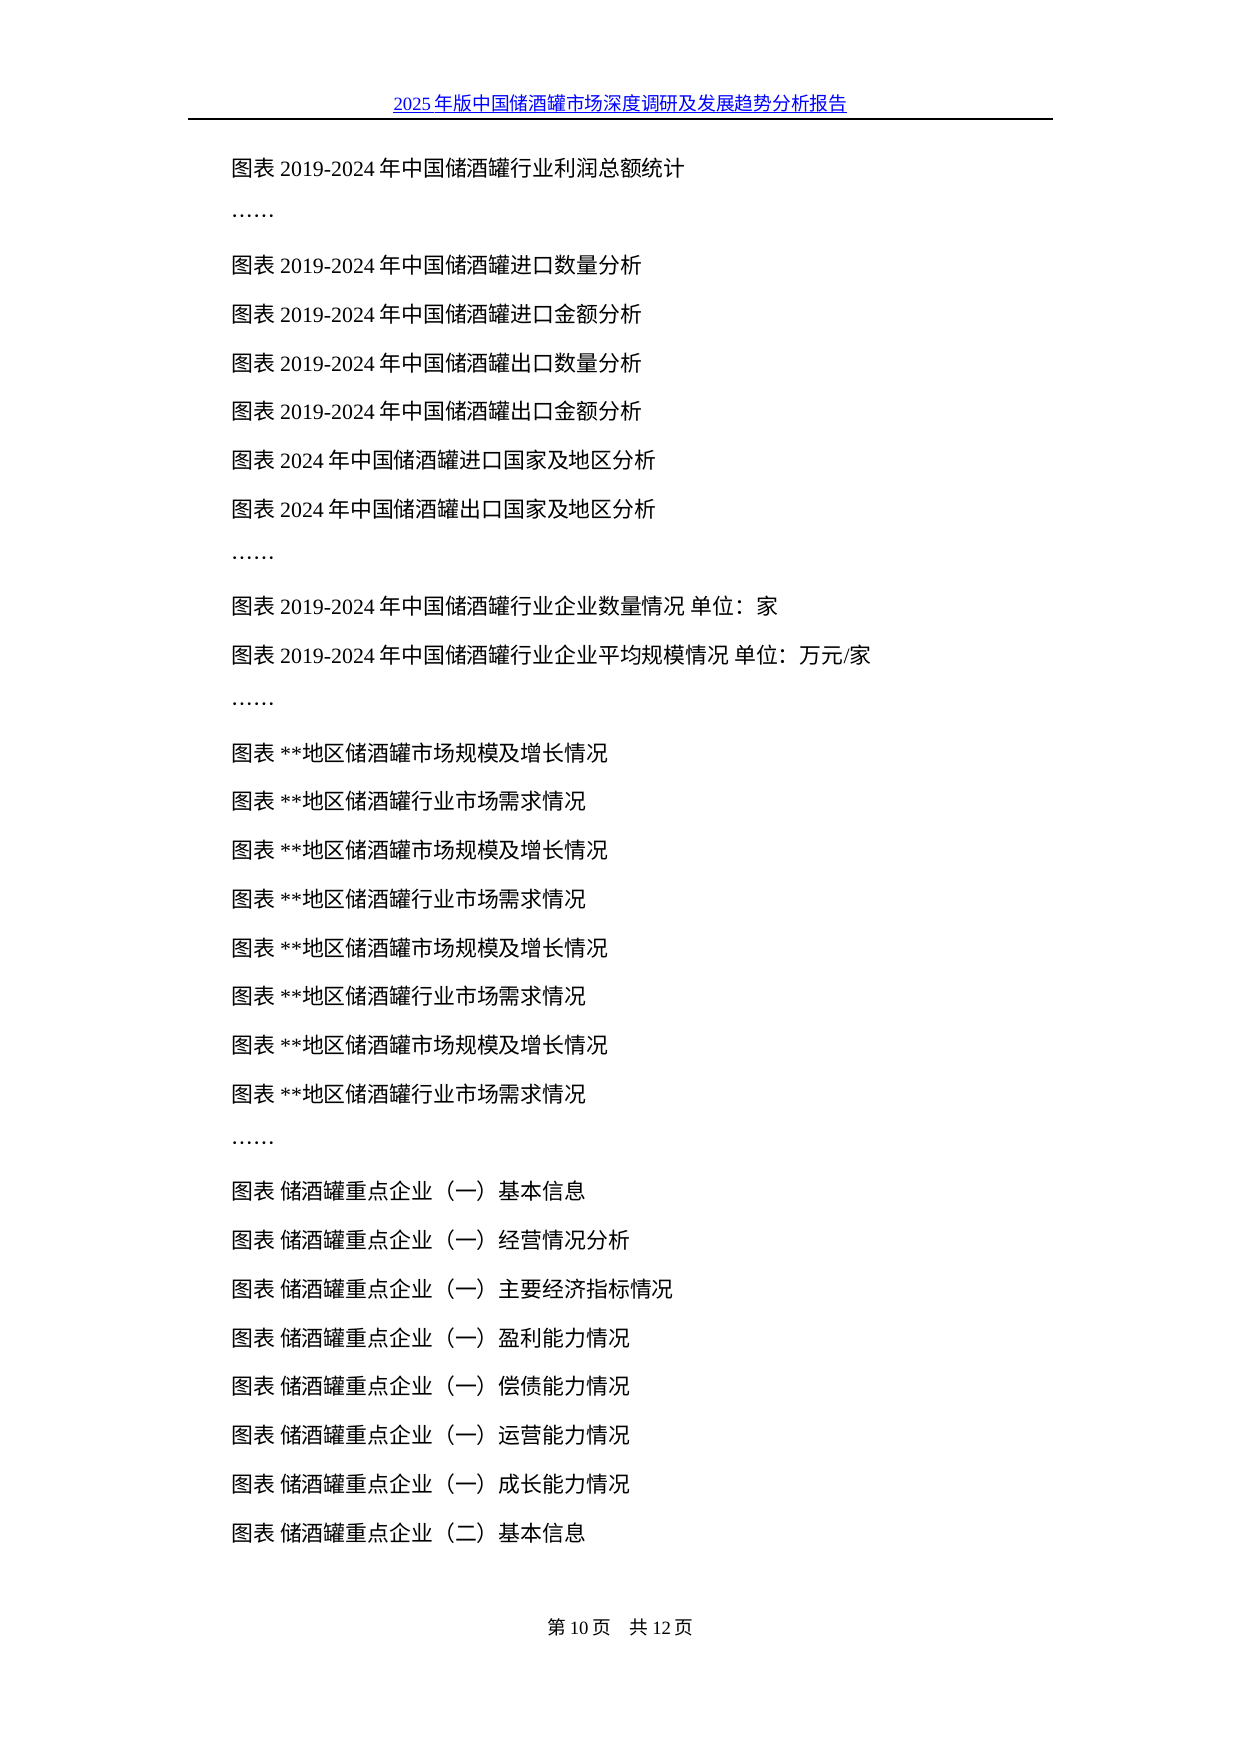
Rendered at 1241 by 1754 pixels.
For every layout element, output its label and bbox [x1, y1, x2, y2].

text [187, 150, 1053, 1548]
